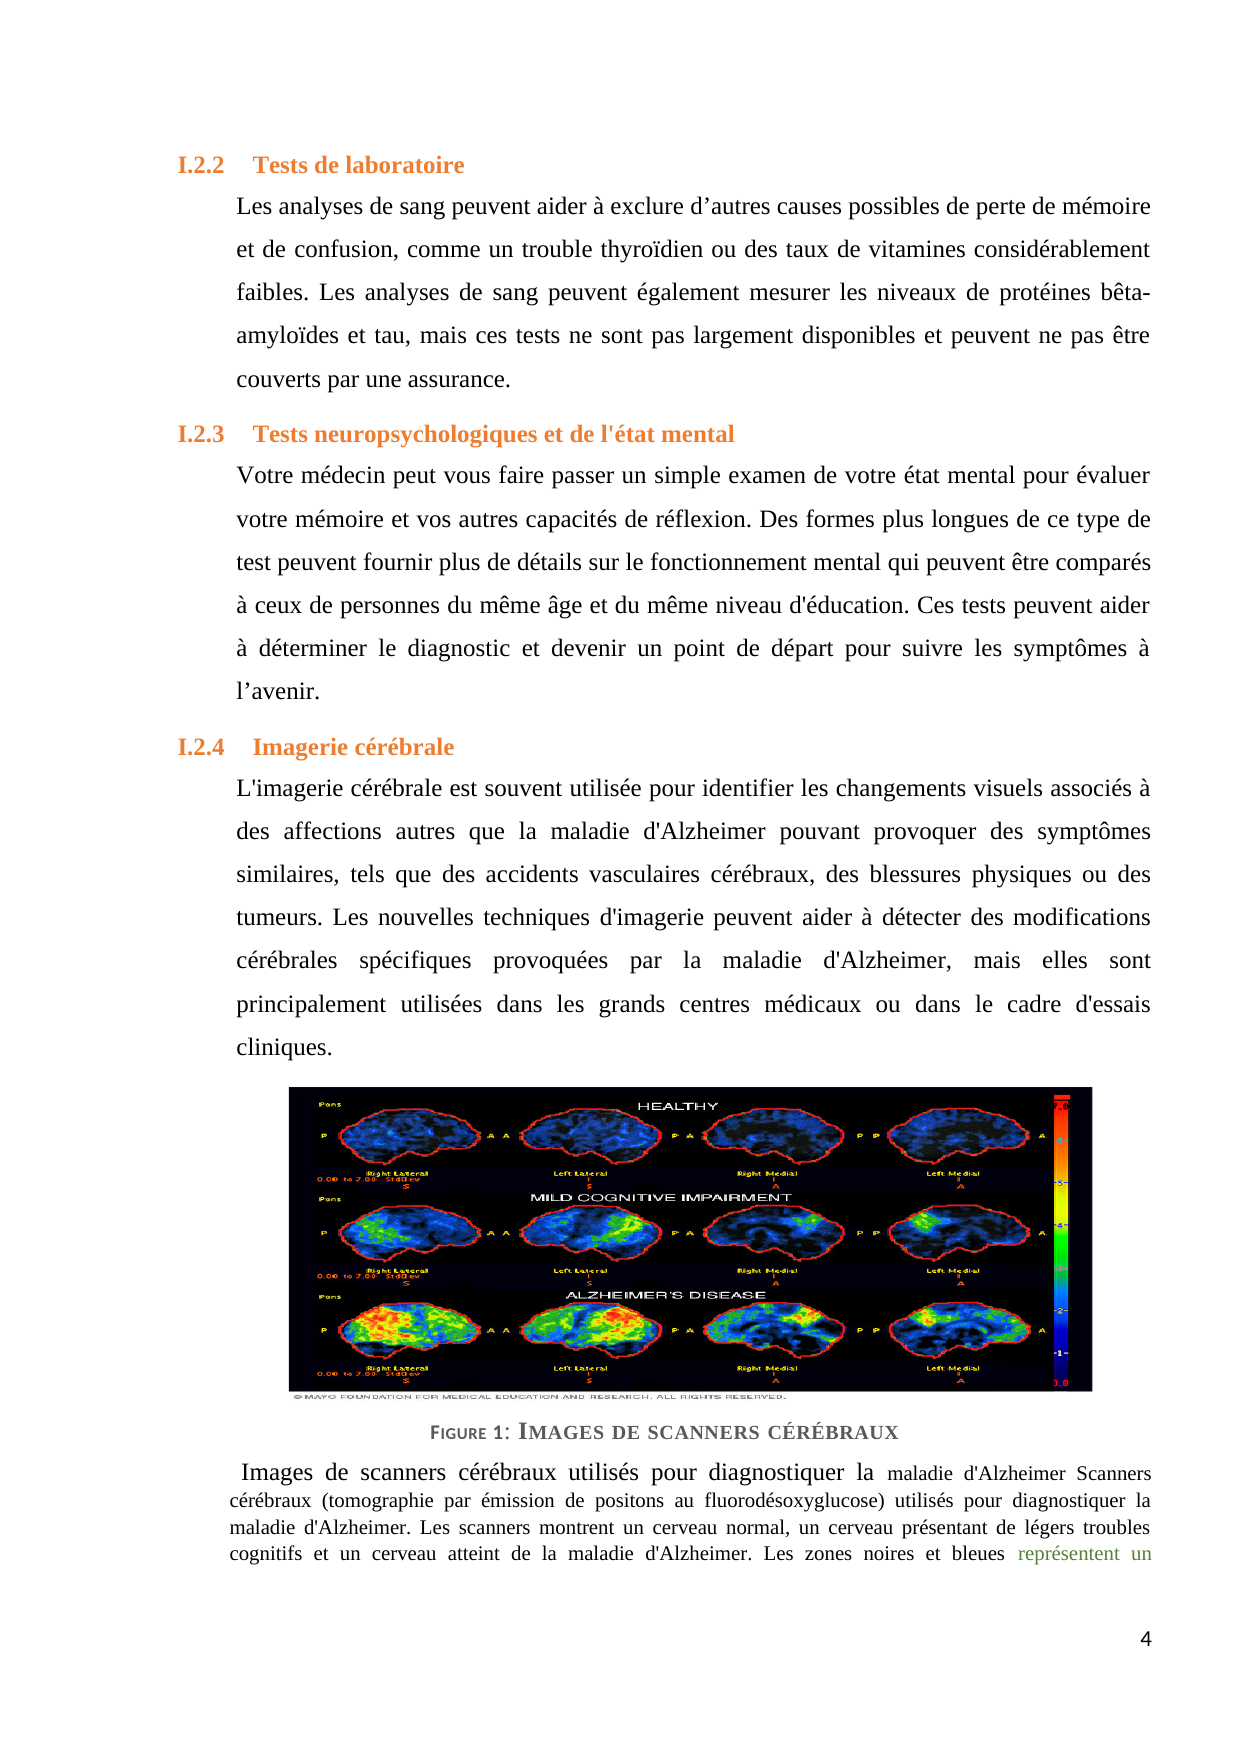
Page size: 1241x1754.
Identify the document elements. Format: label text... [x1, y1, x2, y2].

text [229, 1457, 1152, 1565]
subtitle Tests neuropsychologiques et de l'état mental [177, 419, 1152, 448]
text Votre médecin peut vous faire passer un simple examen de votre état mental pour évaluer votre mémoire et vos autres capacités de réflexion. Des formes plus longues de ce type de test peuvent fournir plus de détails sur le fonctionnement mental qui peuvent être comparés à ceux de personnes du même âge et du même niveau d'éducation. Ces tests peuvent aider à déterminer le diagnostic et devenir un point de départ pour suivre les symptômes à l’avenir. [236, 461, 1152, 705]
text L'imagerie cérébrale est souvent utilisée pour identifier les changements visuels associés à des affections autres que la maladie d'Alzheimer pouvant provoquer des symptômes similaires, tels que des accidents vasculaires cérébraux, des blessures physiques ou des tumeurs. Les nouvelles techniques d'imagerie peuvent aider à détecter des modifications cérébrales spécifiques provoquées par la maladie d'Alzheimer, mais elles sont principalement utilisées dans les grands centres médicaux ou dans le cadre d'essais cliniques. [236, 773, 1152, 1061]
subtitle Tests de laboratoire [177, 150, 1152, 179]
text Figure 1: Images de scanners cérébraux [177, 1416, 1152, 1444]
subtitle Imagerie cérébrale [177, 732, 1152, 761]
text Les analyses de sang peuvent aider à exclure d’autres causes possibles de perte de mémoire et de confusion, comme un trouble thyroïdien ou des taux de vitamines considérablement faibles. Les analyses de sang peuvent également mesurer les niveaux de protéines bêta-amyloïdes et tau, mais ces tests ne sont pas largement disponibles et peuvent ne pas être couverts par une assurance. [236, 191, 1152, 392]
picture [288, 1087, 1093, 1401]
